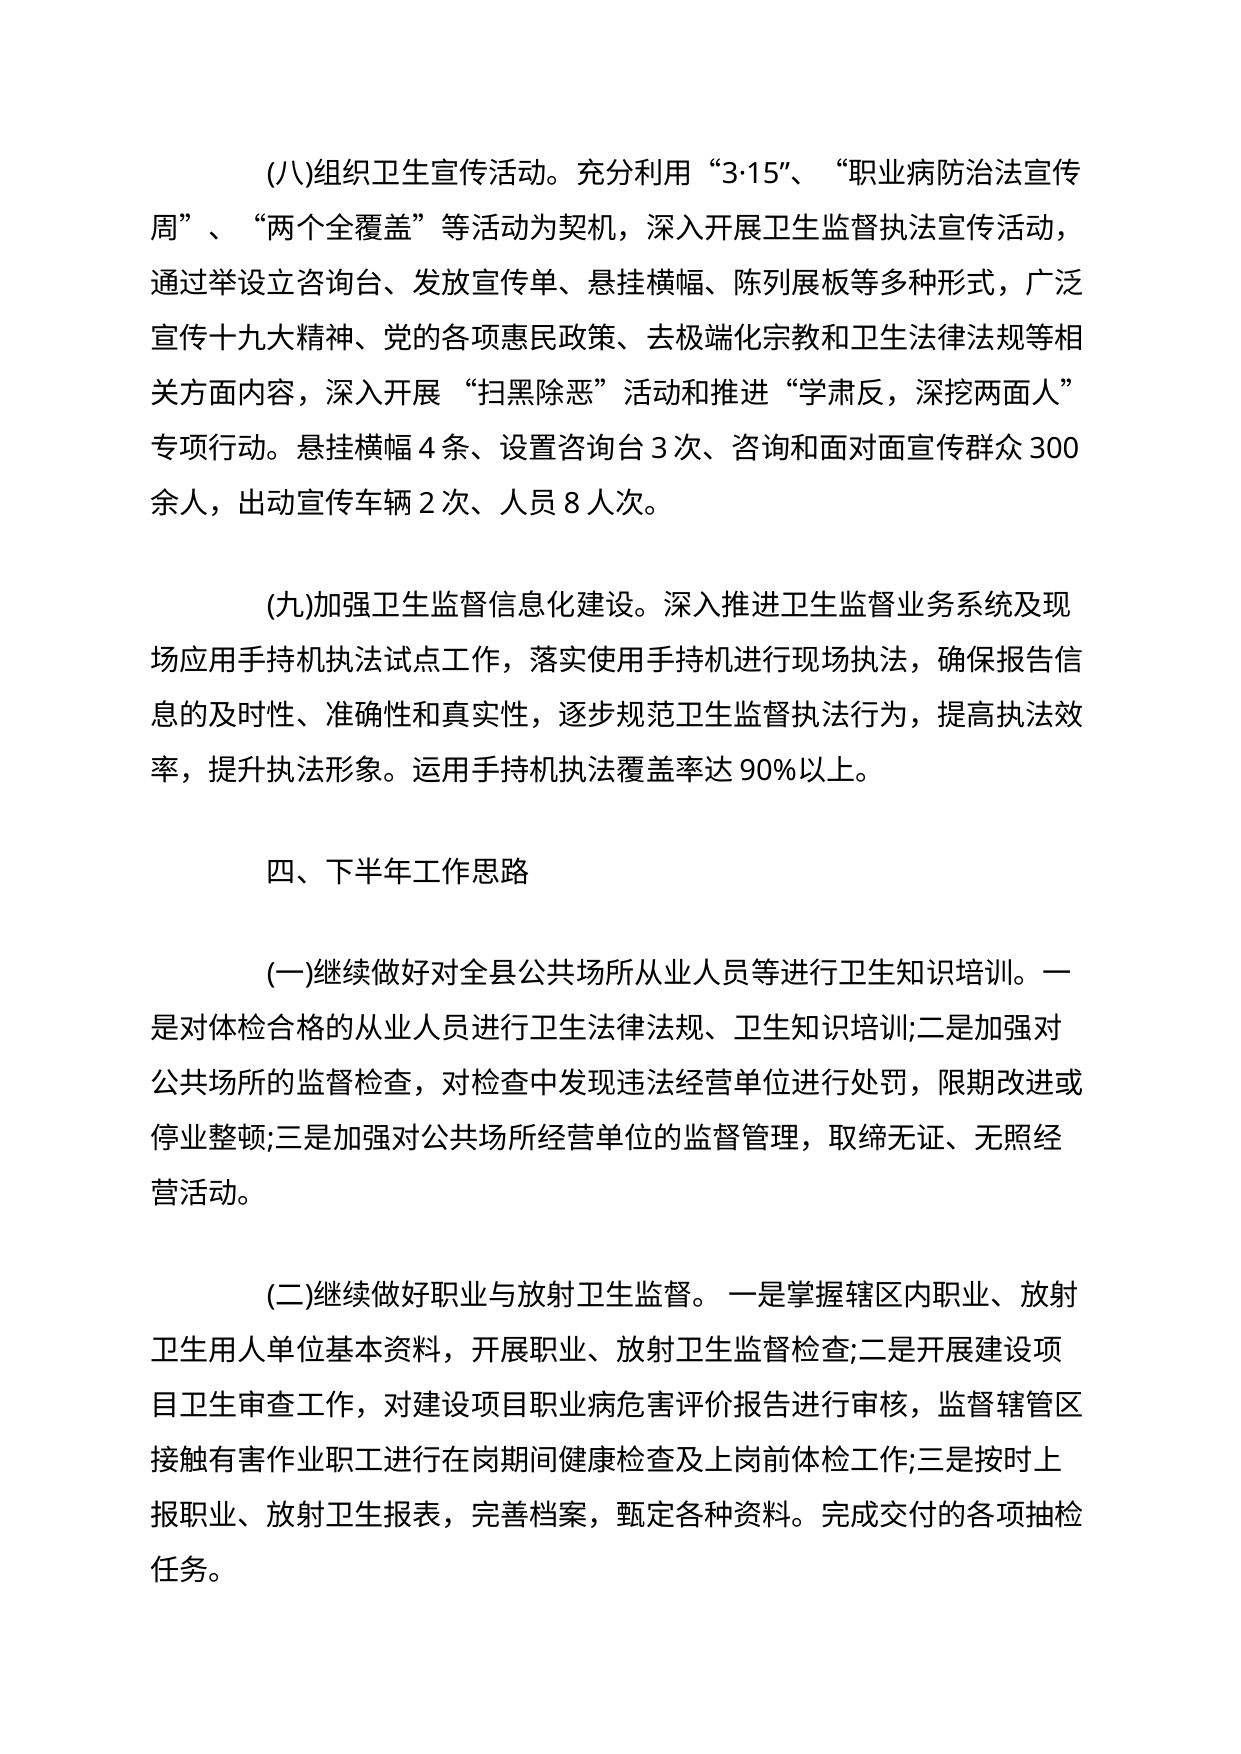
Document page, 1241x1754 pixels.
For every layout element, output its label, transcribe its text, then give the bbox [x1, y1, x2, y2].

text (八)组织卫生宣传活动。充分利用“3·15”、“职业病防治法宣传周”、“两个全覆盖”等活动为契机，深入开展卫生监督执法宣传活动，通过举设立咨询台、发放宣传单、悬挂横幅、陈列展板等多种形式，广泛宣传十九大精神、党的各项惠民政策、去极端化宗教和卫生法律法规等相关方面内容，深入开展 “扫黑除恶”活动和推进“学肃反，深挖两面人”专项行动。悬挂横幅4条、设置咨询台3次、咨询和面对面宣传群众300余人，出动宣传车辆2次、人员8人次。 [150, 150, 1090, 522]
text (九)加强卫生监督信息化建设。深入推进卫生监督业务系统及现场应用手持机执法试点工作，落实使用手持机进行现场执法，确保报告信息的及时性、准确性和真实性，逐步规范卫生监督执法行为，提高执法效率，提升执法形象。运用手持机执法覆盖率达90%以上。 [150, 582, 1090, 789]
text (二)继续做好职业与放射卫生监督。 一是掌握辖区内职业、放射卫生用人单位基本资料，开展职业、放射卫生监督检查;二是开展建设项目卫生审查工作，对建设项目职业病危害评价报告进行审核，监督辖管区接触有害作业职工进行在岗期间健康检查及上岗前体检工作;三是按时上报职业、放射卫生报表，完善档案，甄定各种资料。完成交付的各项抽检任务。 [150, 1272, 1090, 1589]
text (一)继续做好对全县公共场所从业人员等进行卫生知识培训。一是对体检合格的从业人员进行卫生法律法规、卫生知识培训;二是加强对公共场所的监督检查，对检查中发现违法经营单位进行处罚，限期改进或停业整顿;三是加强对公共场所经营单位的监督管理，取缔无证、无照经营活动。 [150, 950, 1090, 1212]
text 四、下半年工作思路 [150, 848, 1090, 891]
